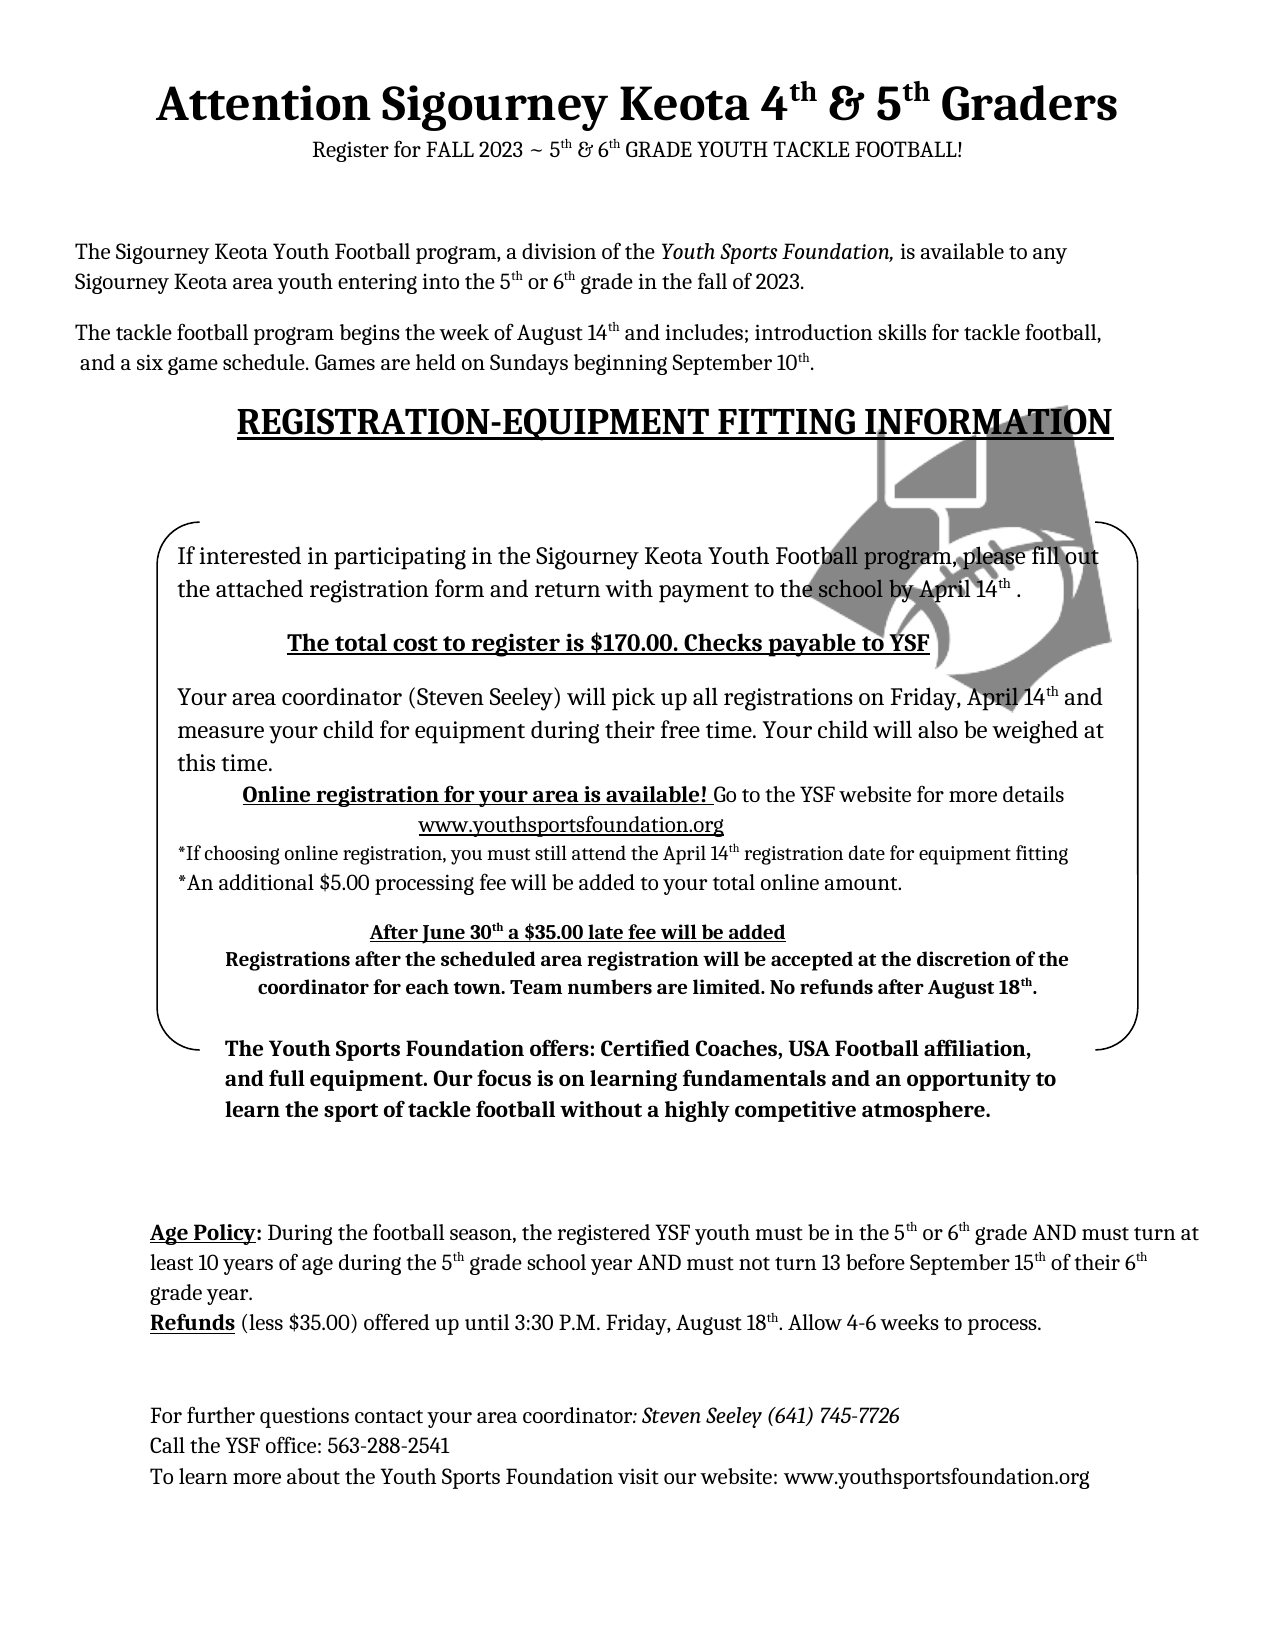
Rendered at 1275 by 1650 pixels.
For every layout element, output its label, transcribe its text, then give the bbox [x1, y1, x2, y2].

text Attention Sigourney Keota 4th & 5th Graders Register for FALL 2023 ~ 5th & 6th GRADE YOUTH TACKLE FOOTBALL! [75, 75, 1200, 163]
text The Sigourney Keota Youth Football program, a division of the Youth Sports Foundation, is available to any Sigourney Keota area youth entering into the 5th or 6th grade in the fall of 2023. [75, 238, 1200, 295]
list Age Policy: During the football season, the registered YSF youth must be in the 5th or 6th grade AND must turn at least 10 years of age during the 5th grade school year AND must not turn 13 before September 15th of their 6th grade year. Refunds (less $35.00) offered up until 3:30 P.M. Friday, August 18th. Allow 4-6 weeks to process. [150, 1219, 1200, 1369]
list For further questions contact your area coordinator: Steven Seeley (641) 745-7726 Call the YSF office: 563-288-2541 [150, 1403, 1200, 1459]
text REGISTRATION-EQUIPMENT FITTING INFORMATION [150, 401, 1200, 444]
list To learn more about the Youth Sports Foundation visit our website: www.youthsportsfoundation.org [150, 1463, 1200, 1490]
list The Youth Sports Foundation offers: Certified Coaches, USA Football affiliation, and full equipment. Our focus is on learning fundamentals and an opportunity to learn the sport of tackle football without a highly competitive atmosphere. [225, 1036, 1200, 1155]
text The tackle football program begins the week of August 14th and includes; introduction skills for tackle football, and a six game schedule. Games are held on Sundays beginning September 10th. [75, 320, 1200, 376]
